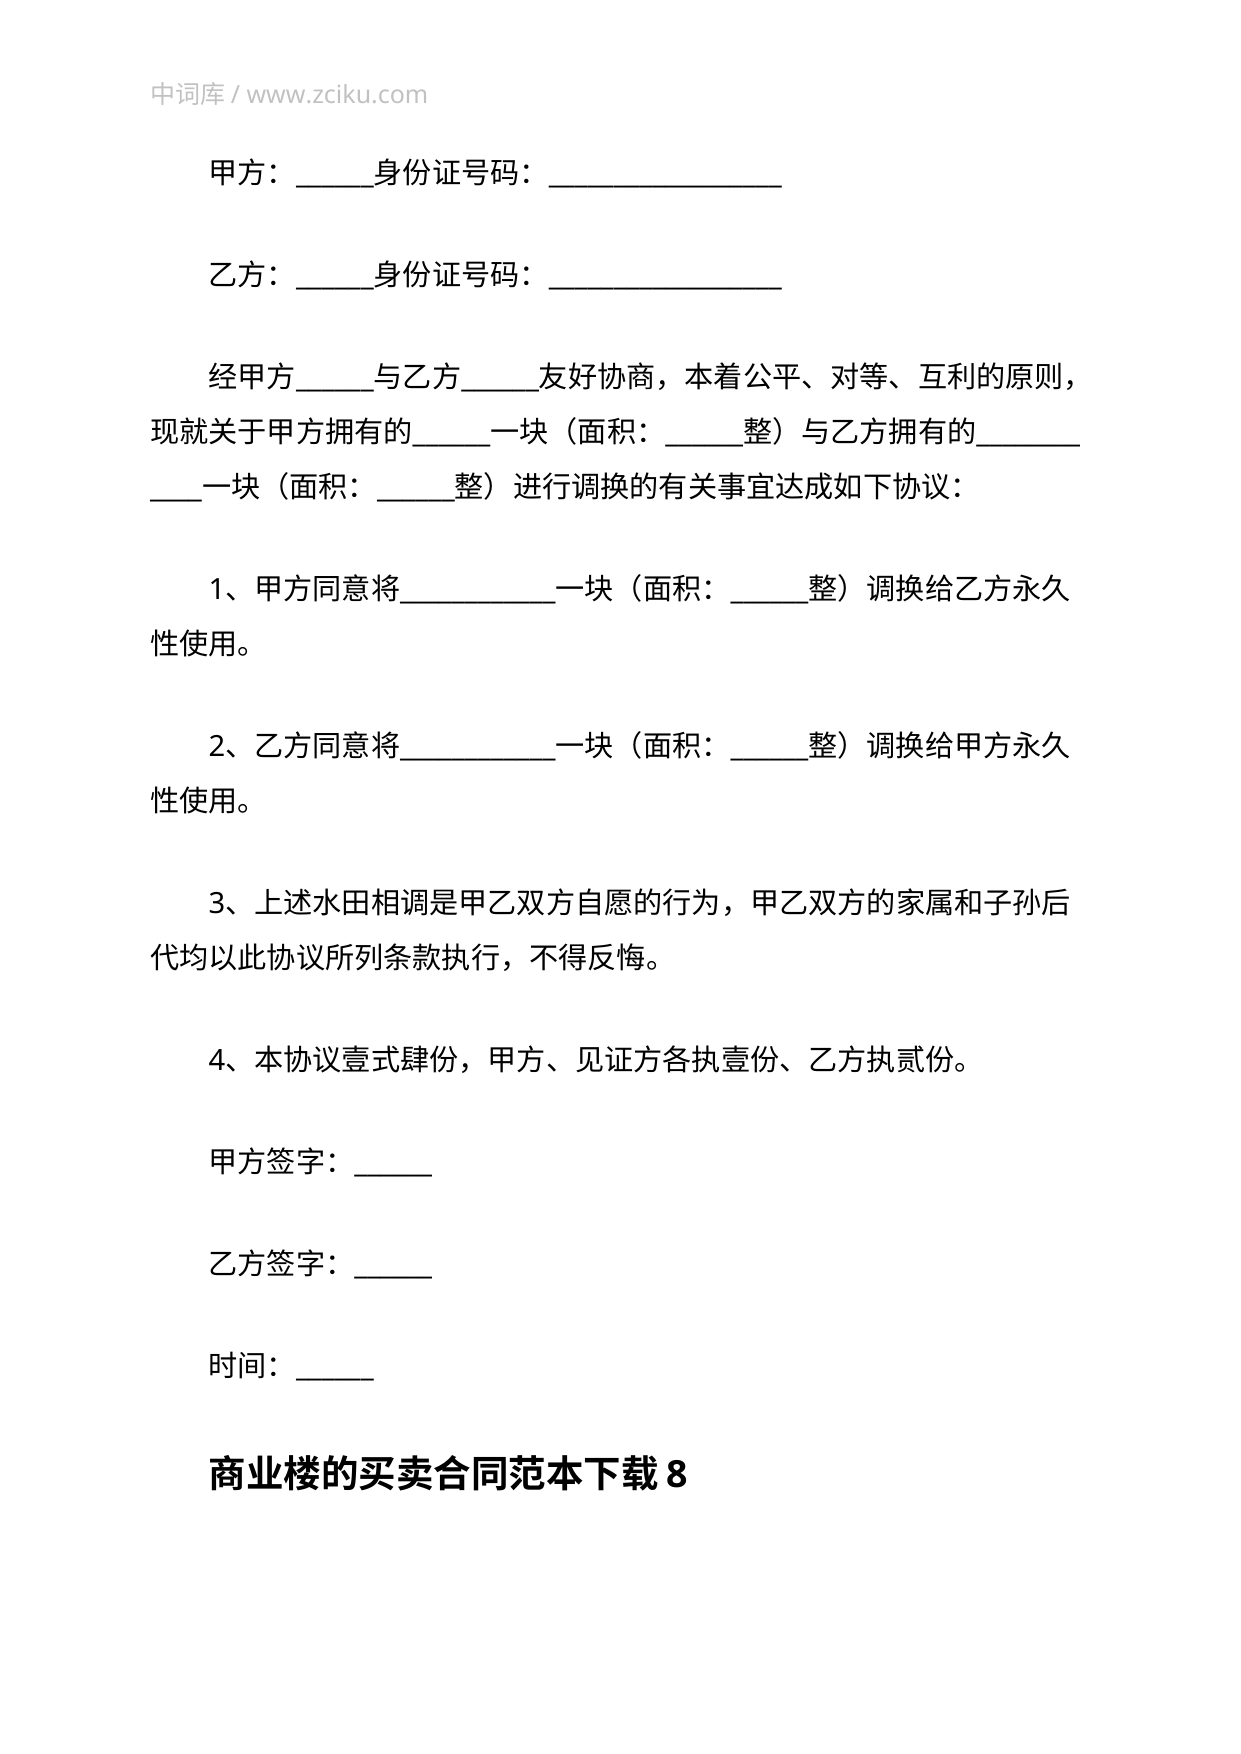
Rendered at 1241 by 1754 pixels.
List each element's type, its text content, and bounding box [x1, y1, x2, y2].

text 1、甲方同意将____________一块（面积：______整）调换给乙方永久性使用。 [150, 566, 1090, 663]
text 2、乙方同意将____________一块（面积：______整）调换给甲方永久性使用。 [150, 723, 1090, 820]
text 乙方：______身份证号码：__________________ [150, 252, 1090, 294]
text 商业楼的买卖合同范本下载8 [150, 1444, 1090, 1499]
text 甲方：______身份证号码：__________________ [150, 150, 1090, 192]
text 乙方签字：______ [150, 1240, 1090, 1283]
text 经甲方______与乙方______友好协商，本着公平、对等、互利的原则，现就关于甲方拥有的______一块（面积：______整）与乙方拥有的____________一块（面积：______整）进行调换的有关事宜达成如下协议： [150, 354, 1090, 506]
text 甲方签字：______ [150, 1138, 1090, 1181]
text 3、上述水田相调是甲乙双方自愿的行为，甲乙双方的家属和子孙后代均以此协议所列条款执行，不得反悔。 [150, 879, 1090, 977]
text 4、本协议壹式肆份，甲方、见证方各执壹份、乙方执贰份。 [150, 1036, 1090, 1079]
text 时间：______ [150, 1342, 1090, 1384]
